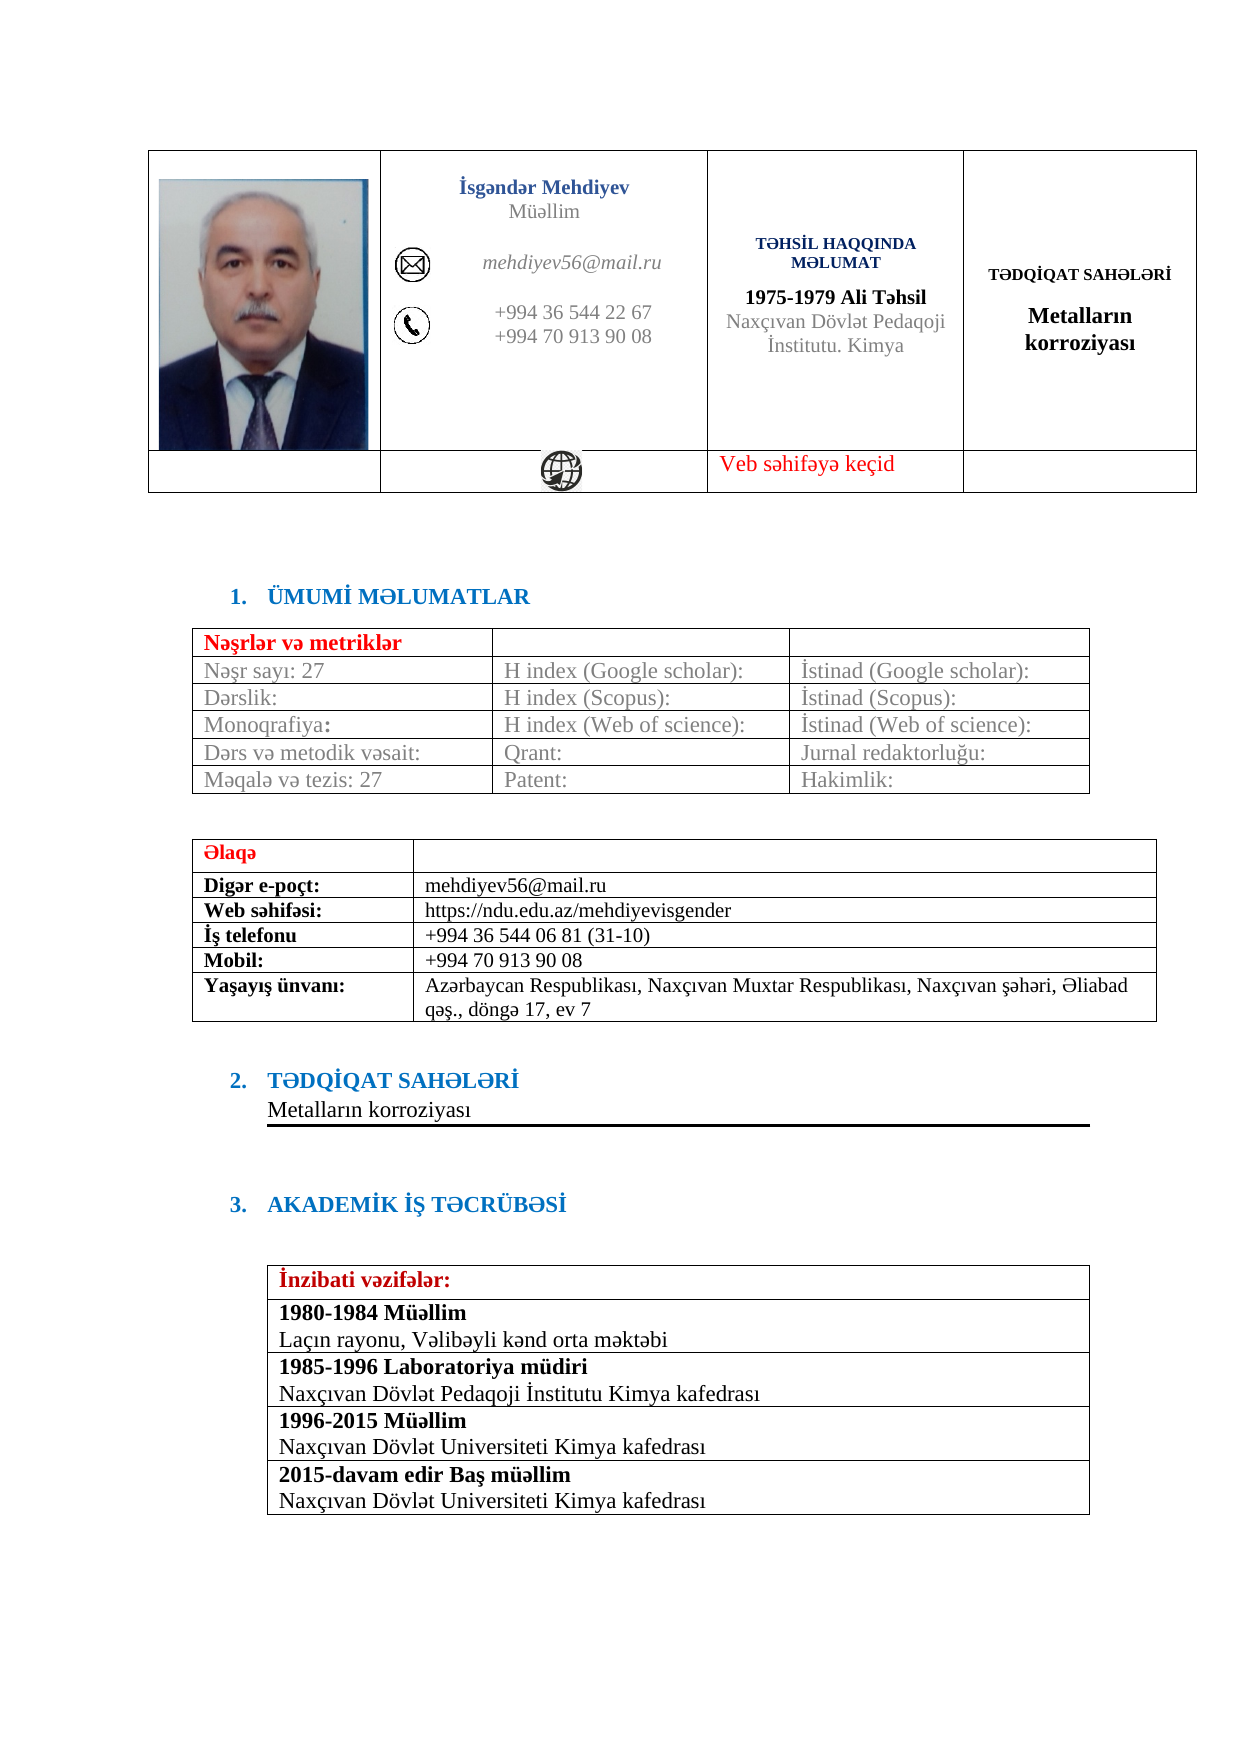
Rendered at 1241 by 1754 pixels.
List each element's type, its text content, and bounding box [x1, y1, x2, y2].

table_cell 1985-1996 Laboratoriya müdiri Naxçıvan Dövlət Pedaqoji İnstitutu Kimya kafedrası [268, 1353, 1089, 1406]
table_header Əlaqə [193, 840, 413, 872]
table_header İsgəndər Mehdiyev Müəllim mehdiyev56@mail.ru +994 36 544 22 67 +994 70 913 90 08 [381, 151, 707, 449]
table_cell Yaşayış ünvanı: [193, 973, 413, 1021]
table_cell İstinad (Web of science): [790, 711, 1089, 738]
table_cell Dərs və metodik vəsait: [193, 739, 492, 765]
table_cell H index (Web of science): [493, 711, 789, 738]
table_cell 1996-2015 Müəllim Naxçıvan Dövlət Universiteti Kimya kafedrası [268, 1407, 1089, 1460]
table_cell Qrant: [493, 739, 789, 765]
table_cell Digər e-poçt: [193, 873, 413, 897]
table_header TƏDQİQAT SAHƏLƏRİ Metalların korroziyası [964, 151, 1196, 449]
table_cell Mobil: [193, 948, 413, 972]
table_header [790, 629, 1089, 656]
table_cell +994 70 913 90 08 [414, 948, 1156, 972]
list Metalların korroziyası [267, 1096, 1090, 1124]
table_cell İş telefonu [193, 923, 413, 947]
table_cell Monoqrafiya: [193, 711, 492, 738]
table_cell H index (Scopus): [493, 684, 789, 710]
list AKADEMİK İŞ TƏCRÜBƏSİ [229, 1191, 1090, 1218]
table_cell 2015-davam edir Baş müəllim Naxçıvan Dövlət Universiteti Kimya kafedrası [268, 1461, 1089, 1513]
list TƏDQİQAT SAHƏLƏRİ [229, 1067, 1090, 1094]
table_cell mehdiyev56@mail.ru [414, 873, 1156, 897]
table_cell [149, 451, 380, 492]
table_cell Nəşr sayı: 27 [193, 657, 492, 683]
table_header İnzibati vəzifələr: [268, 1266, 1089, 1298]
table_cell Veb səhifəyə keçid [708, 451, 963, 492]
table_cell Patent: [493, 766, 789, 793]
table_cell İstinad (Scopus): [790, 684, 1089, 710]
table_cell Azərbaycan Respublikası, Naxçıvan Muxtar Respublikası, Naxçıvan şəhəri, Əliabad qəş., döngə 17, ev 7 [414, 973, 1156, 1021]
table_header Nəşrlər və metriklər [193, 629, 492, 656]
picture [158, 179, 369, 450]
picture [540, 450, 583, 492]
table_cell 1980-1984 Müəllim Laçın rayonu, Vəlibəyli kənd orta məktəbi [268, 1300, 1089, 1352]
table_cell +994 36 544 06 81 (31-10) [414, 923, 1156, 947]
table_cell Məqalə və tezis: 27 [193, 766, 492, 793]
table_cell [381, 451, 540, 492]
picture [392, 305, 431, 345]
table_cell Dərslik: [193, 684, 492, 710]
table_header TƏHSİL HAQQINDA MƏLUMAT 1975-1979 Ali Təhsil Naxçıvan Dövlət Pedaqoji İnstitutu. Kimya [708, 151, 963, 449]
table_cell Jurnal redaktorluğu: [790, 739, 1089, 765]
table_cell Web səhifəsi: [193, 898, 413, 922]
table_cell https://ndu.edu.az/mehdiyevisgender [414, 898, 1156, 922]
table_cell İstinad (Google scholar): [790, 657, 1089, 683]
table_cell Hakimlik: [790, 766, 1089, 793]
table_cell H index (Google scholar): [493, 657, 789, 683]
table_header [414, 840, 1156, 872]
list ÜMUMİ MƏLUMATLAR [229, 583, 1090, 609]
table_cell [583, 451, 707, 492]
picture [394, 247, 431, 283]
table_cell [964, 451, 1196, 492]
table_header [149, 151, 380, 449]
table_header [493, 629, 789, 656]
